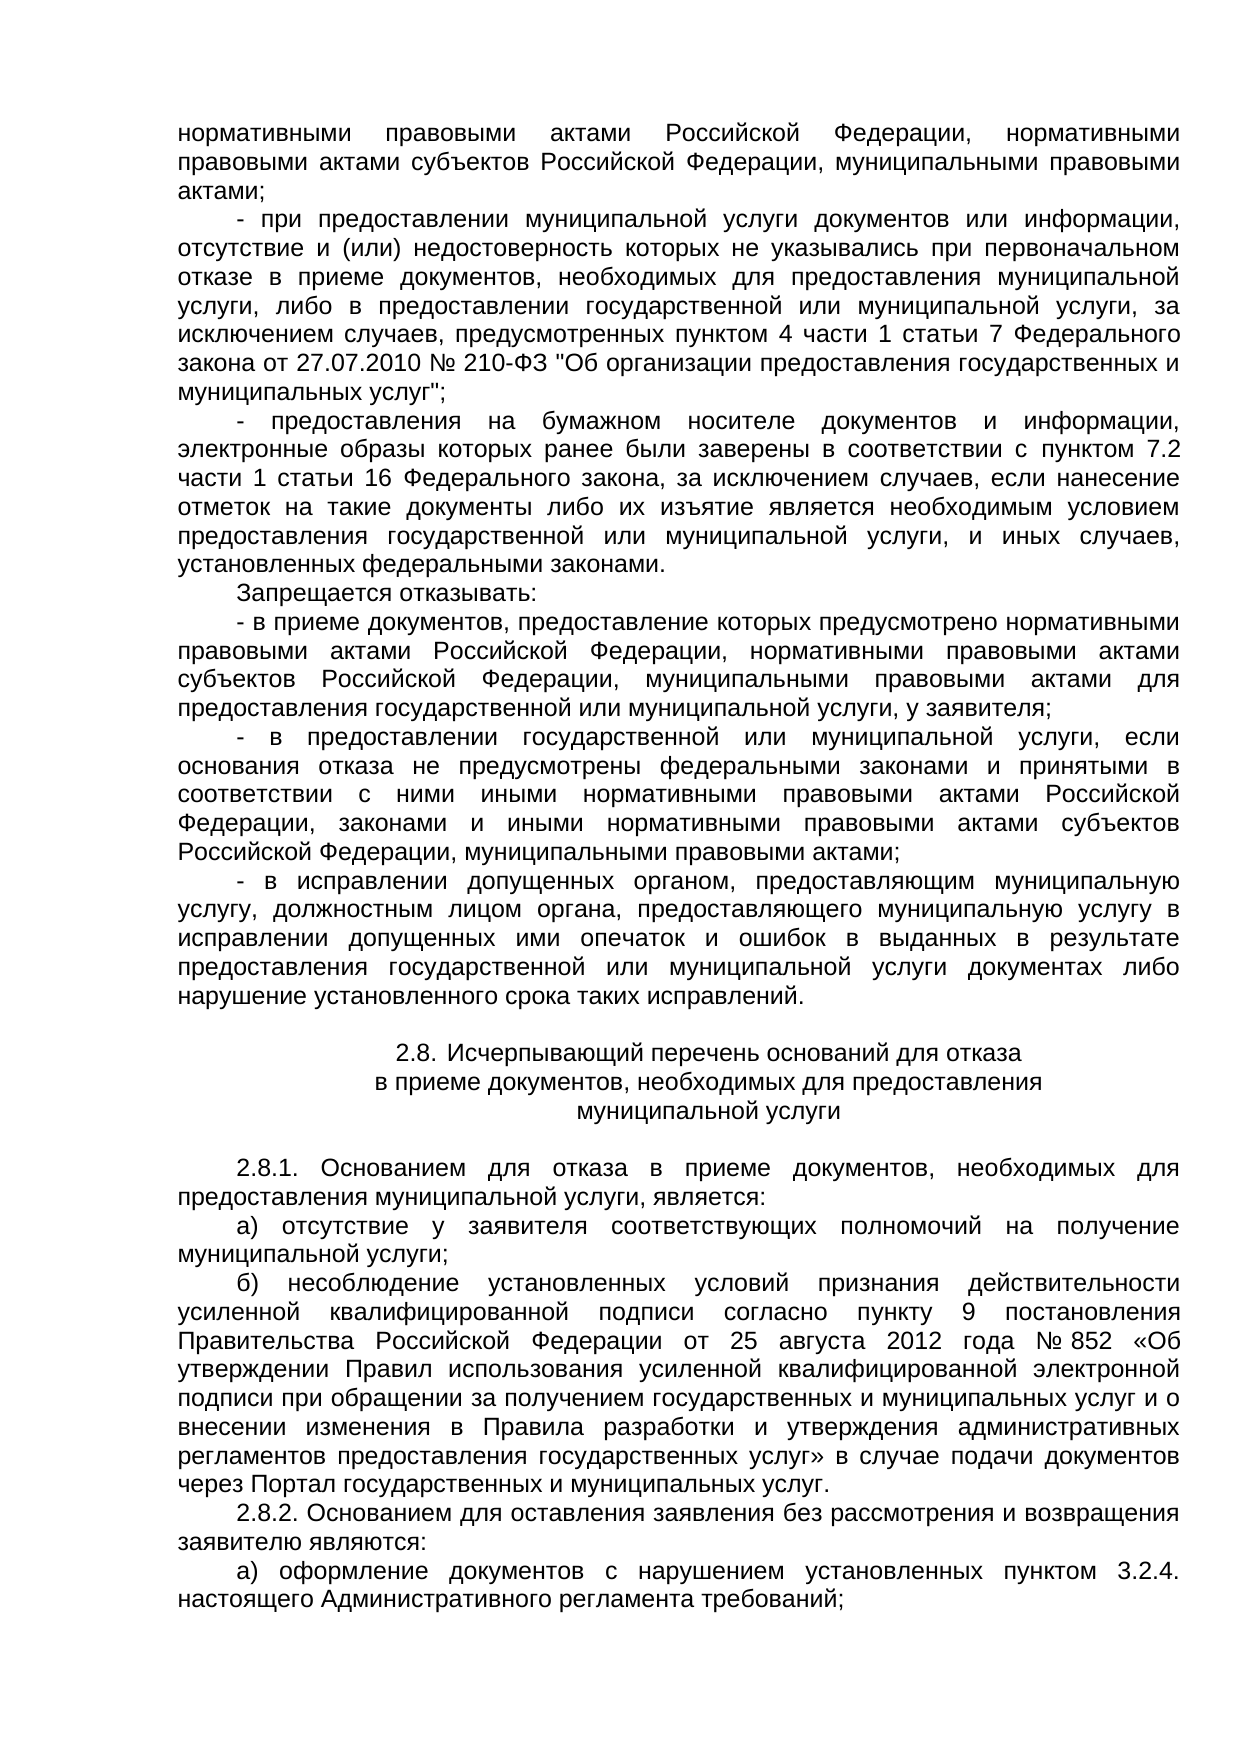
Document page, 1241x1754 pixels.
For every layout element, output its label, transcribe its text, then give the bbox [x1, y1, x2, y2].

text в приеме документов, необходимых для предоставления [177, 1067, 1181, 1096]
text - при предоставлении муниципальной услуги документов или информации, отсутствие и (или) недостоверность которых не указывались при первоначальном отказе в приеме документов, необходимых для предоставления муниципальной услуги, либо в предоставлении государственной или муниципальной услуги, за исключением случаев, предусмотренных пунктом 4 части 1 статьи 7 Федерального закона от 27.07.2010 № 210-ФЗ "Об организации предоставления государственных и муниципальных услуг"; [177, 204, 1181, 406]
text - в исправлении допущенных органом, предоставляющим муниципальную услугу, должностным лицом органа, предоставляющего муниципальную услугу в исправлении допущенных ими опечаток и ошибок в выданных в результате предоставления государственной или муниципальной услуги документах либо нарушение установленного срока таких исправлений. [177, 866, 1181, 1009]
list Исчерпывающий перечень оснований для отказа [177, 1038, 1181, 1067]
text 2.8.2. Основанием для оставления заявления без рассмотрения и возвращения заявителю являются: [177, 1498, 1181, 1556]
text а) оформление документов с нарушением установленных пунктом 3.2.4. настоящего Административного регламента требований; [177, 1556, 1181, 1613]
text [177, 118, 1181, 204]
text муниципальной услуги [177, 1096, 1181, 1124]
text Запрещается отказывать: [177, 578, 1181, 607]
text - в приеме документов, предоставление которых предусмотрено нормативными правовыми актами Российской Федерации, нормативными правовыми актами субъектов Российской Федерации, муниципальными правовыми актами для предоставления государственной или муниципальной услуги, у заявителя; [177, 607, 1181, 722]
text 2.8.1. Основанием для отказа в приеме документов, необходимых для предоставления муниципальной услуги, является: [177, 1153, 1181, 1211]
text б) несоблюдение установленных условий признания действительности усиленной квалифицированной подписи согласно пункту 9 постановления Правительства Российской Федерации от 25 августа 2012 года № 852 «Об утверждении Правил использования усиленной квалифицированной электронной подписи при обращении за получением государственных и муниципальных услуг и о внесении изменения в Правила разработки и утверждения административных регламентов предоставления государственных услуг» в случае подачи документов через Портал государственных и муниципальных услуг. [177, 1268, 1181, 1498]
text - предоставления на бумажном носителе документов и информации, электронные образы которых ранее были заверены в соответствии с пунктом 7.2 части 1 статьи 16 Федерального закона, за исключением случаев, если нанесение отметок на такие документы либо их изъятие является необходимым условием предоставления государственной или муниципальной услуги, и иных случаев, установленных федеральными законами. [177, 406, 1181, 578]
text - в предоставлении государственной или муниципальной услуги, если основания отказа не предусмотрены федеральными законами и принятыми в соответствии с ними иными нормативными правовыми актами Российской Федерации, законами и иными нормативными правовыми актами субъектов Российской Федерации, муниципальными правовыми актами; [177, 722, 1181, 866]
text а) отсутствие у заявителя соответствующих полномочий на получение муниципальной услуги; [177, 1211, 1181, 1268]
